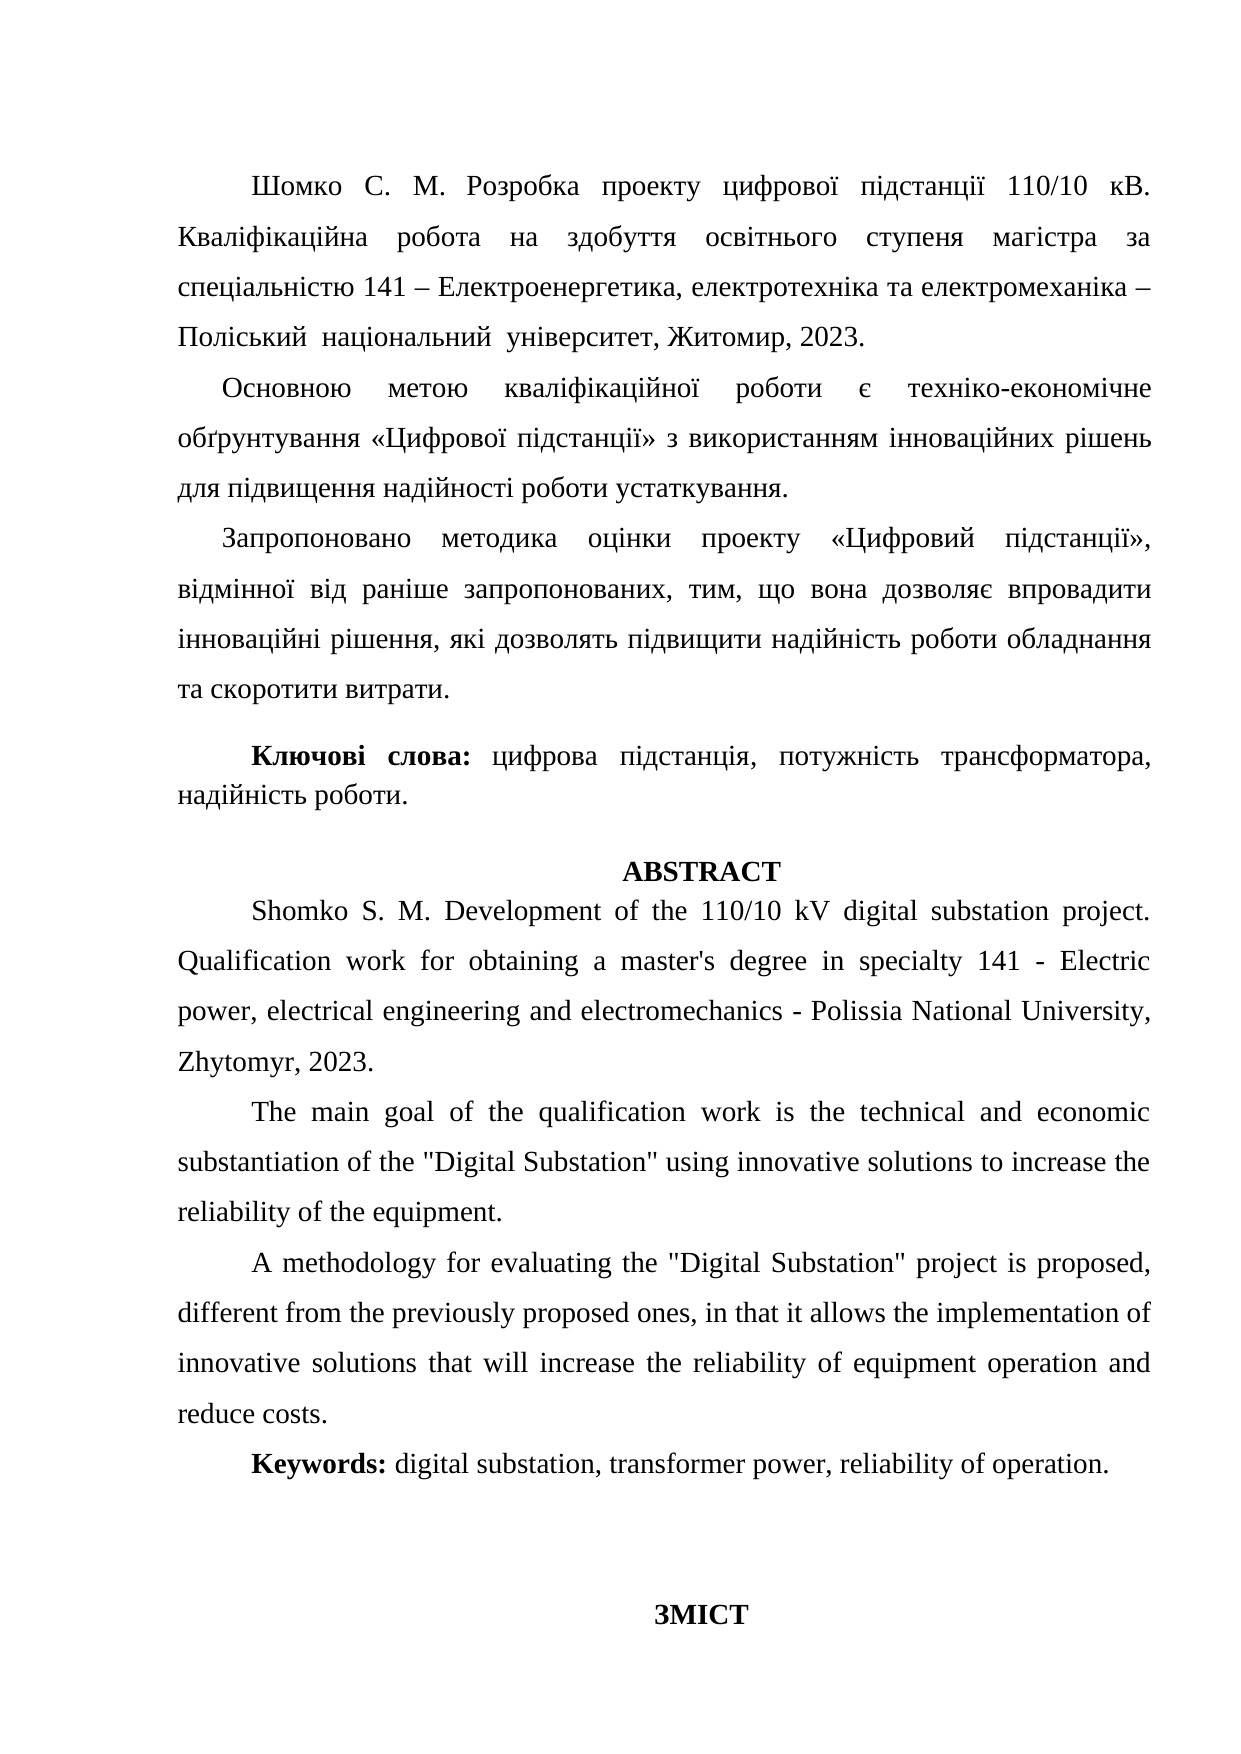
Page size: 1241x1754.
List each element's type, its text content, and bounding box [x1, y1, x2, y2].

text Основною метою кваліфікаційної роботи є техніко-економічне обґрунтування «Цифрової підстанції» з використанням інноваційних рішень для підвищення надійності роботи устаткування. [177, 370, 1152, 504]
text A methodology for evaluating the "Digital Substation" project is proposed, different from the previously proposed ones, in that it allows the implementation of innovative solutions that will increase the reliability of equipment operation and reduce costs. [177, 1245, 1152, 1429]
text Ключові слова: цифрова підстанція, потужність трансформатора, надійність роботи. [177, 738, 1152, 811]
text The main goal of the qualification work is the technical and economic substantiation of the "Digital Substation" using innovative solutions to increase the reliability of the equipment. [177, 1094, 1152, 1228]
text Keywords: digital substation, transformer power, reliability of operation. [177, 1446, 1152, 1480]
text ABSTRACT [177, 854, 1152, 888]
text Шомко С. М. Розробка проекту цифрової підстанції 110/10 кВ. Кваліфікаційна робота на здобуття освітнього ступеня магістра за спеціальністю 141 – Електроенергетика, електротехніка та електромеханіка – Поліський національний університет, Житомир, 2023. [177, 168, 1152, 353]
text Запропоновано методика оцінки проекту «Цифровий підстанції», відмінної від раніше запропонованих, тим, що вона дозволяє впровадити інноваційні рішення, які дозволять підвищити надійність роботи обладнання та скоротити витрати. [177, 521, 1152, 705]
text ЗМІСТ [177, 1597, 1152, 1631]
text Shomko S. M. Development of the 110/10 kV digital substation project. Qualification work for obtaining a master's degree in specialty 141 - Electric power, electrical engineering and electromechanics - Polissia National University, Zhytomyr, 2023. [177, 893, 1152, 1077]
